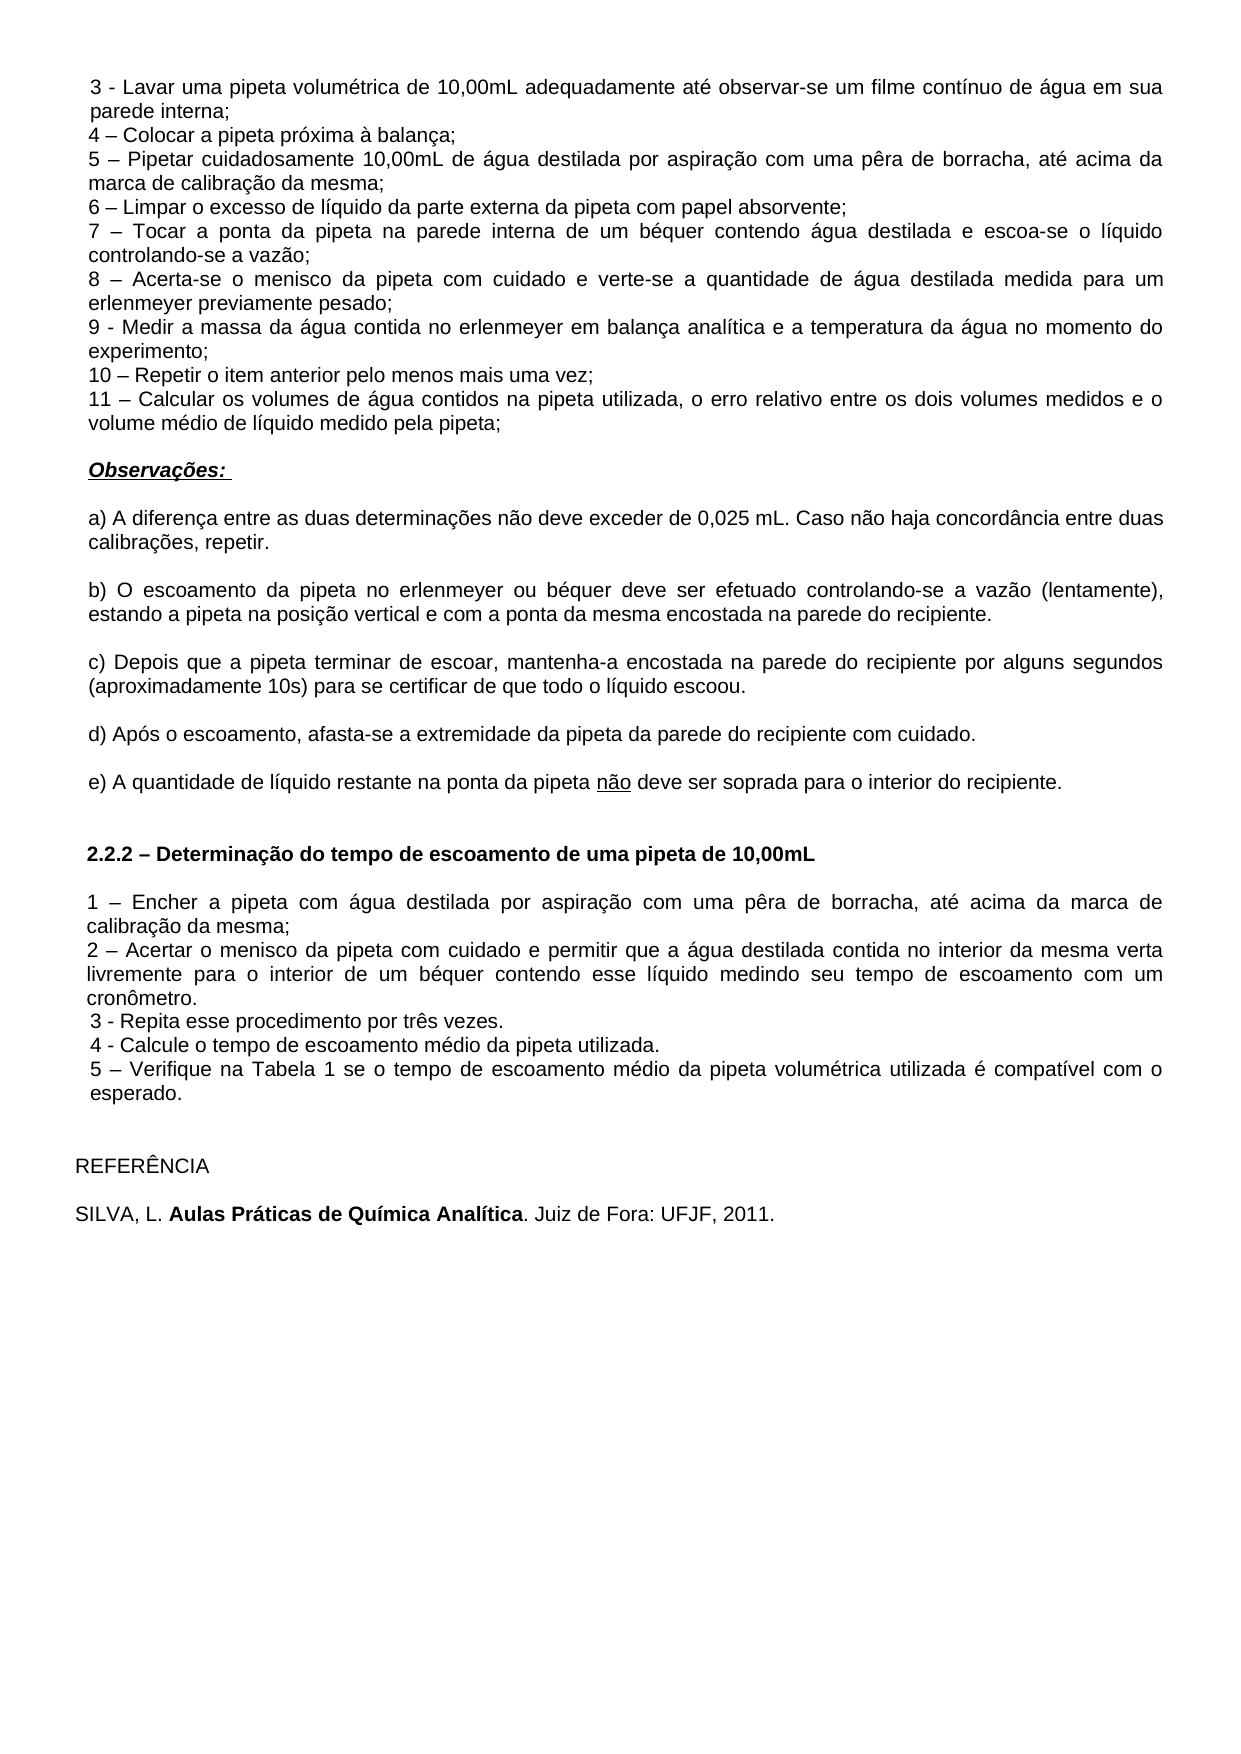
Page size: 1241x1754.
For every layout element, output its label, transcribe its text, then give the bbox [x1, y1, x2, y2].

list e) A quantidade de líquido restante na ponta da pipeta não deve ser soprada para o interior do recipiente. [88, 770, 1165, 794]
list c) Depois que a pipeta terminar de escoar, mantenha-a encostada na parede do recipiente por alguns segundos (aproximadamente 10s) para se certificar de que todo o líquido escoou. [88, 650, 1165, 698]
list 11 – Calcular os volumes de água contidos na pipeta utilizada, o erro relativo entre os dois volumes medidos e o volume médio de líquido medido pela pipeta; [88, 386, 1165, 434]
list Observações: [88, 458, 1165, 482]
list 5 – Verifique na Tabela 1 se o tempo de escoamento médio da pipeta volumétrica utilizada é compatível com o esperado. [90, 1057, 1165, 1105]
text SILVA, L. Aulas Práticas de Química Analítica. Juiz de Fora: UFJF, 2011. [75, 1202, 1165, 1226]
text REFERÊNCIA [75, 1153, 1165, 1177]
list 2 – Acertar o menisco da pipeta com cuidado e permitir que a água destilada contida no interior da mesma verta livremente para o interior de um béquer contendo esse líquido medindo seu tempo de escoamento com um cronômetro. [86, 937, 1165, 1009]
list 4 – Colocar a pipeta próxima à balança; [88, 123, 1165, 147]
list 5 – Pipetar cuidadosamente 10,00mL de água destilada por aspiração com uma pêra de borracha, até acima da marca de calibração da mesma; [88, 147, 1165, 195]
list 8 – Acerta-se o menisco da pipeta com cuidado e verte-se a quantidade de água destilada medida para um erlenmeyer previamente pesado; [88, 267, 1165, 314]
list 10 – Repetir o item anterior pelo menos mais uma vez; [88, 362, 1165, 386]
list 6 – Limpar o excesso de líquido da parte externa da pipeta com papel absorvente; [88, 195, 1165, 219]
list 3 - Lavar uma pipeta volumétrica de 10,00mL adequadamente até observar-se um filme contínuo de água em sua parede interna; [90, 75, 1165, 123]
list a) A diferença entre as duas determinações não deve exceder de 0,025 mL. Caso não haja concordância entre duas calibrações, repetir. [88, 506, 1165, 554]
list 3 - Repita esse procedimento por três vezes. [75, 1009, 1165, 1033]
list 1 – Encher a pipeta com água destilada por aspiração com uma pêra de borracha, até acima da marca de calibração da mesma; [86, 889, 1165, 937]
list 4 - Calcule o tempo de escoamento médio da pipeta utilizada. [75, 1033, 1165, 1057]
list 9 - Medir a massa da água contida no erlenmeyer em balança analítica e a temperatura da água no momento do experimento; [88, 314, 1165, 362]
list 2.2.2 – Determinação do tempo de escoamento de uma pipeta de 10,00mL [86, 842, 1165, 866]
list d) Após o escoamento, afasta-se a extremidade da pipeta da parede do recipiente com cuidado. [88, 722, 1165, 746]
list 7 – Tocar a ponta da pipeta na parede interna de um béquer contendo água destilada e escoa-se o líquido controlando-se a vazão; [88, 219, 1165, 267]
list b) O escoamento da pipeta no erlenmeyer ou béquer deve ser efetuado controlando-se a vazão (lentamente), estando a pipeta na posição vertical e com a ponta da mesma encostada na parede do recipiente. [88, 578, 1165, 626]
